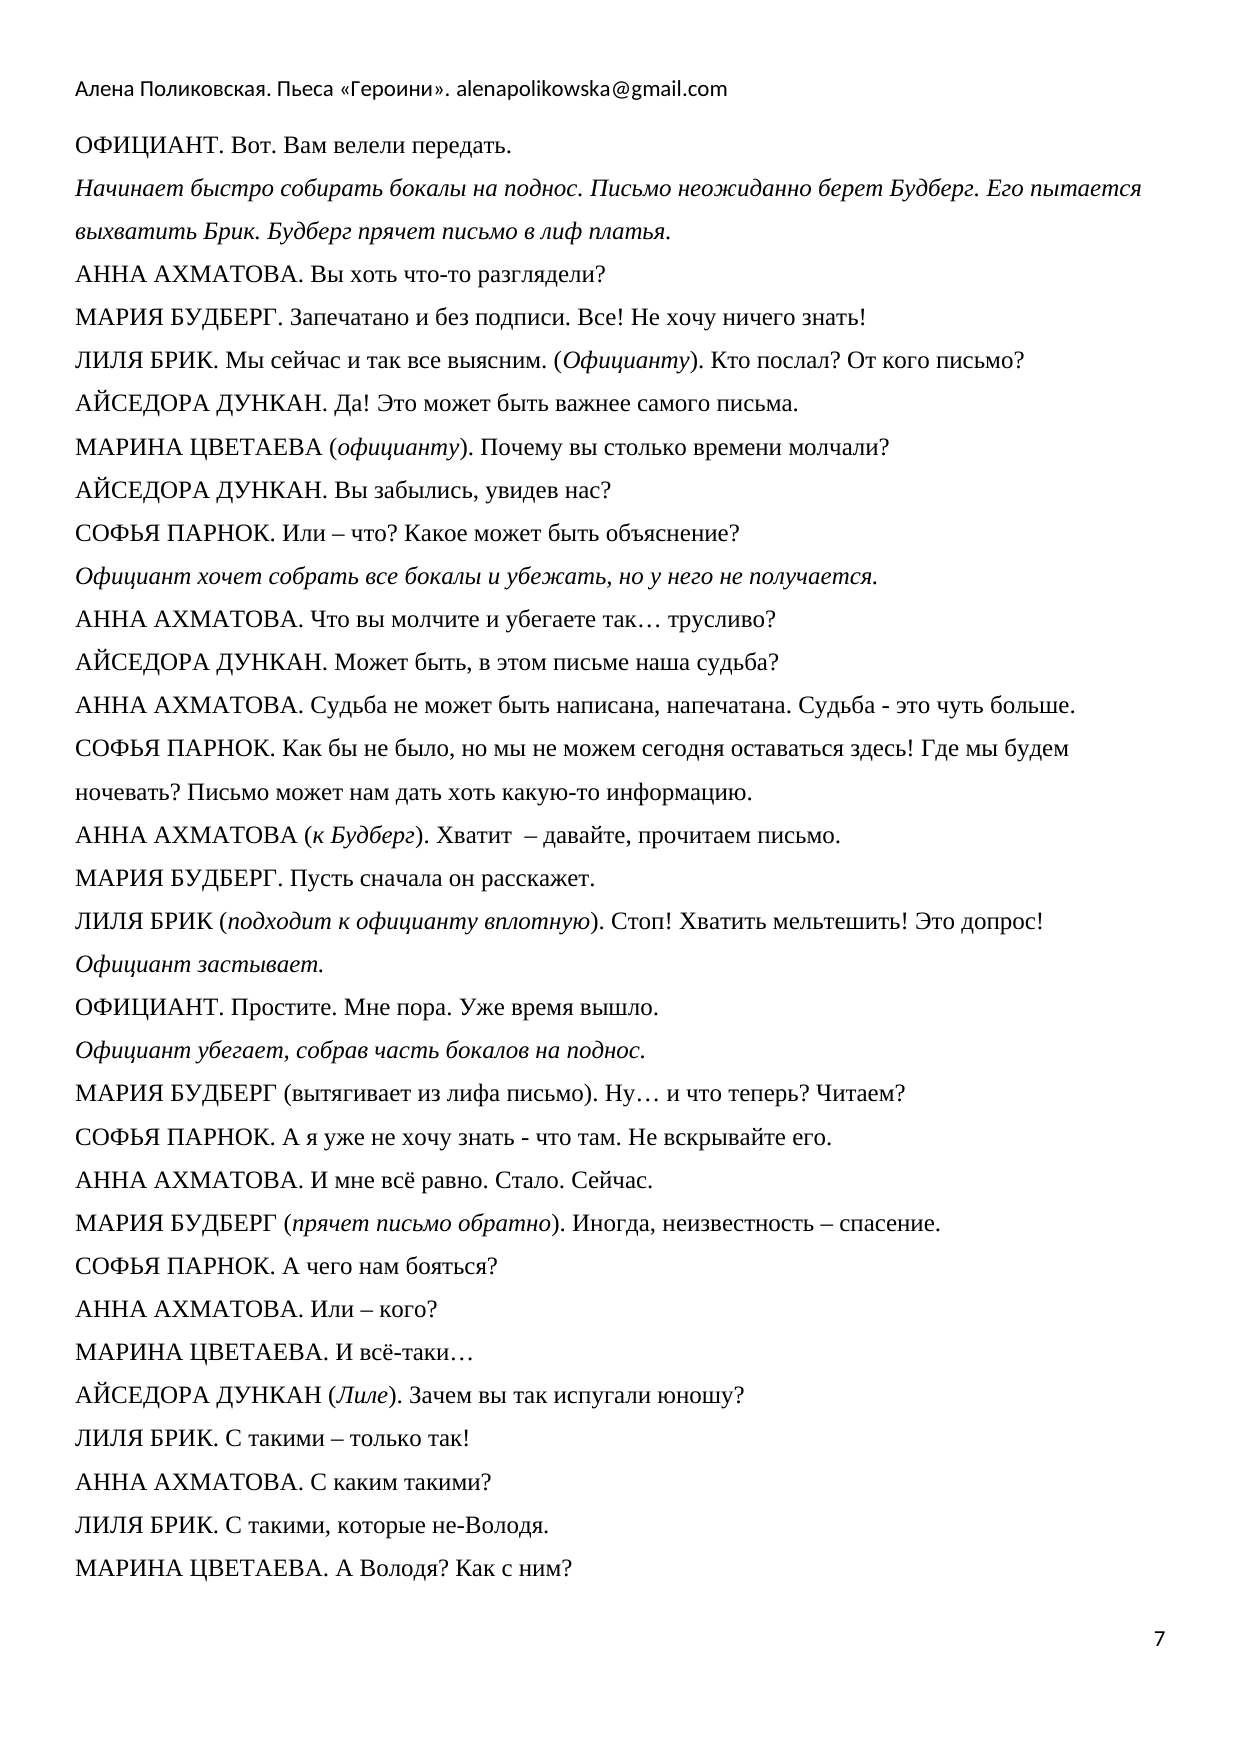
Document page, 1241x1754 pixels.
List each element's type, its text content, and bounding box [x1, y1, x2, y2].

text ЛИЛЯ БРИК. С такими, которые не-Володя. [75, 1510, 1165, 1538]
text МАРИНА ЦВЕТАЕВА. И всё-таки… [75, 1337, 1165, 1366]
text Начинает быстро собирать бокалы на поднос. Письмо неожиданно берет Будберг. Его пытается выхватить Брик. Будберг прячет письмо в лиф платья. [75, 173, 1165, 245]
text АННА АХМАТОВА. Судьба не может быть написана, напечатана. Судьба - это чуть больше. [75, 690, 1165, 719]
text ОФИЦИАНТ. Вот. Вам велели передать. [75, 130, 1165, 158]
text АННА АХМАТОВА. Что вы молчите и убегаете так… трусливо? [75, 604, 1165, 633]
text Официант хочет собрать все бокалы и убежать, но у него не получается. [75, 561, 1165, 590]
text АЙСЕДОРА ДУНКАН. Может быть, в этом письме наша судьба? [75, 647, 1165, 676]
text АЙСЕДОРА ДУНКАН. Вы забылись, увидев нас? [75, 475, 1165, 503]
text МАРИЯ БУДБЕРГ. Запечатано и без подписи. Все! Не хочу ничего знать! [75, 302, 1165, 331]
text АННА АХМАТОВА (к Будберг). Хватит – давайте, прочитаем письмо. [75, 820, 1165, 848]
text АННА АХМАТОВА. Вы хоть что-то разглядели? [75, 259, 1165, 288]
text Официант застывает. [75, 949, 1165, 978]
text СОФЬЯ ПАРНОК. Или – что? Какое может быть объяснение? [75, 518, 1165, 547]
text МАРИНА ЦВЕТАЕВА (официанту). Почему вы столько времени молчали? [75, 432, 1165, 460]
text АЙСЕДОРА ДУНКАН (Лиле). Зачем вы так испугали юношу? [75, 1380, 1165, 1409]
text ЛИЛЯ БРИК. Мы сейчас и так все выясним. (Официанту). Кто послал? От кого письмо? [75, 345, 1165, 374]
text ОФИЦИАНТ. Простите. Мне пора. Уже время вышло. [75, 992, 1165, 1021]
text ЛИЛЯ БРИК (подходит к официанту вплотную). Стоп! Хватить мельтешить! Это допрос! [75, 906, 1165, 935]
text АННА АХМАТОВА. И мне всё равно. Стало. Сейчас. [75, 1165, 1165, 1193]
text Официант убегает, собрав часть бокалов на поднос. [75, 1035, 1165, 1064]
text МАРИНА ЦВЕТАЕВА. А Володя? Как с ним? [75, 1553, 1165, 1582]
text СОФЬЯ ПАРНОК. А чего нам бояться? [75, 1251, 1165, 1280]
text АННА АХМАТОВА. Или – кого? [75, 1294, 1165, 1323]
text СОФЬЯ ПАРНОК. А я уже не хочу знать - что там. Не вскрывайте его. [75, 1122, 1165, 1150]
text МАРИЯ БУДБЕРГ (вытягивает из лифа письмо). Ну… и что теперь? Читаем? [75, 1078, 1165, 1107]
text МАРИЯ БУДБЕРГ (прячет письмо обратно). Иногда, неизвестность – спасение. [75, 1208, 1165, 1237]
text СОФЬЯ ПАРНОК. Как бы не было, но мы не можем сегодня оставаться здесь! Где мы будем ночевать? Письмо может нам дать хоть какую-то информацию. [75, 733, 1165, 805]
text МАРИЯ БУДБЕРГ. Пусть сначала он расскажет. [75, 863, 1165, 892]
text АЙСЕДОРА ДУНКАН. Да! Это может быть важнее самого письма. [75, 388, 1165, 417]
text ЛИЛЯ БРИК. С такими – только так! [75, 1423, 1165, 1452]
text АННА АХМАТОВА. С каким такими? [75, 1467, 1165, 1495]
